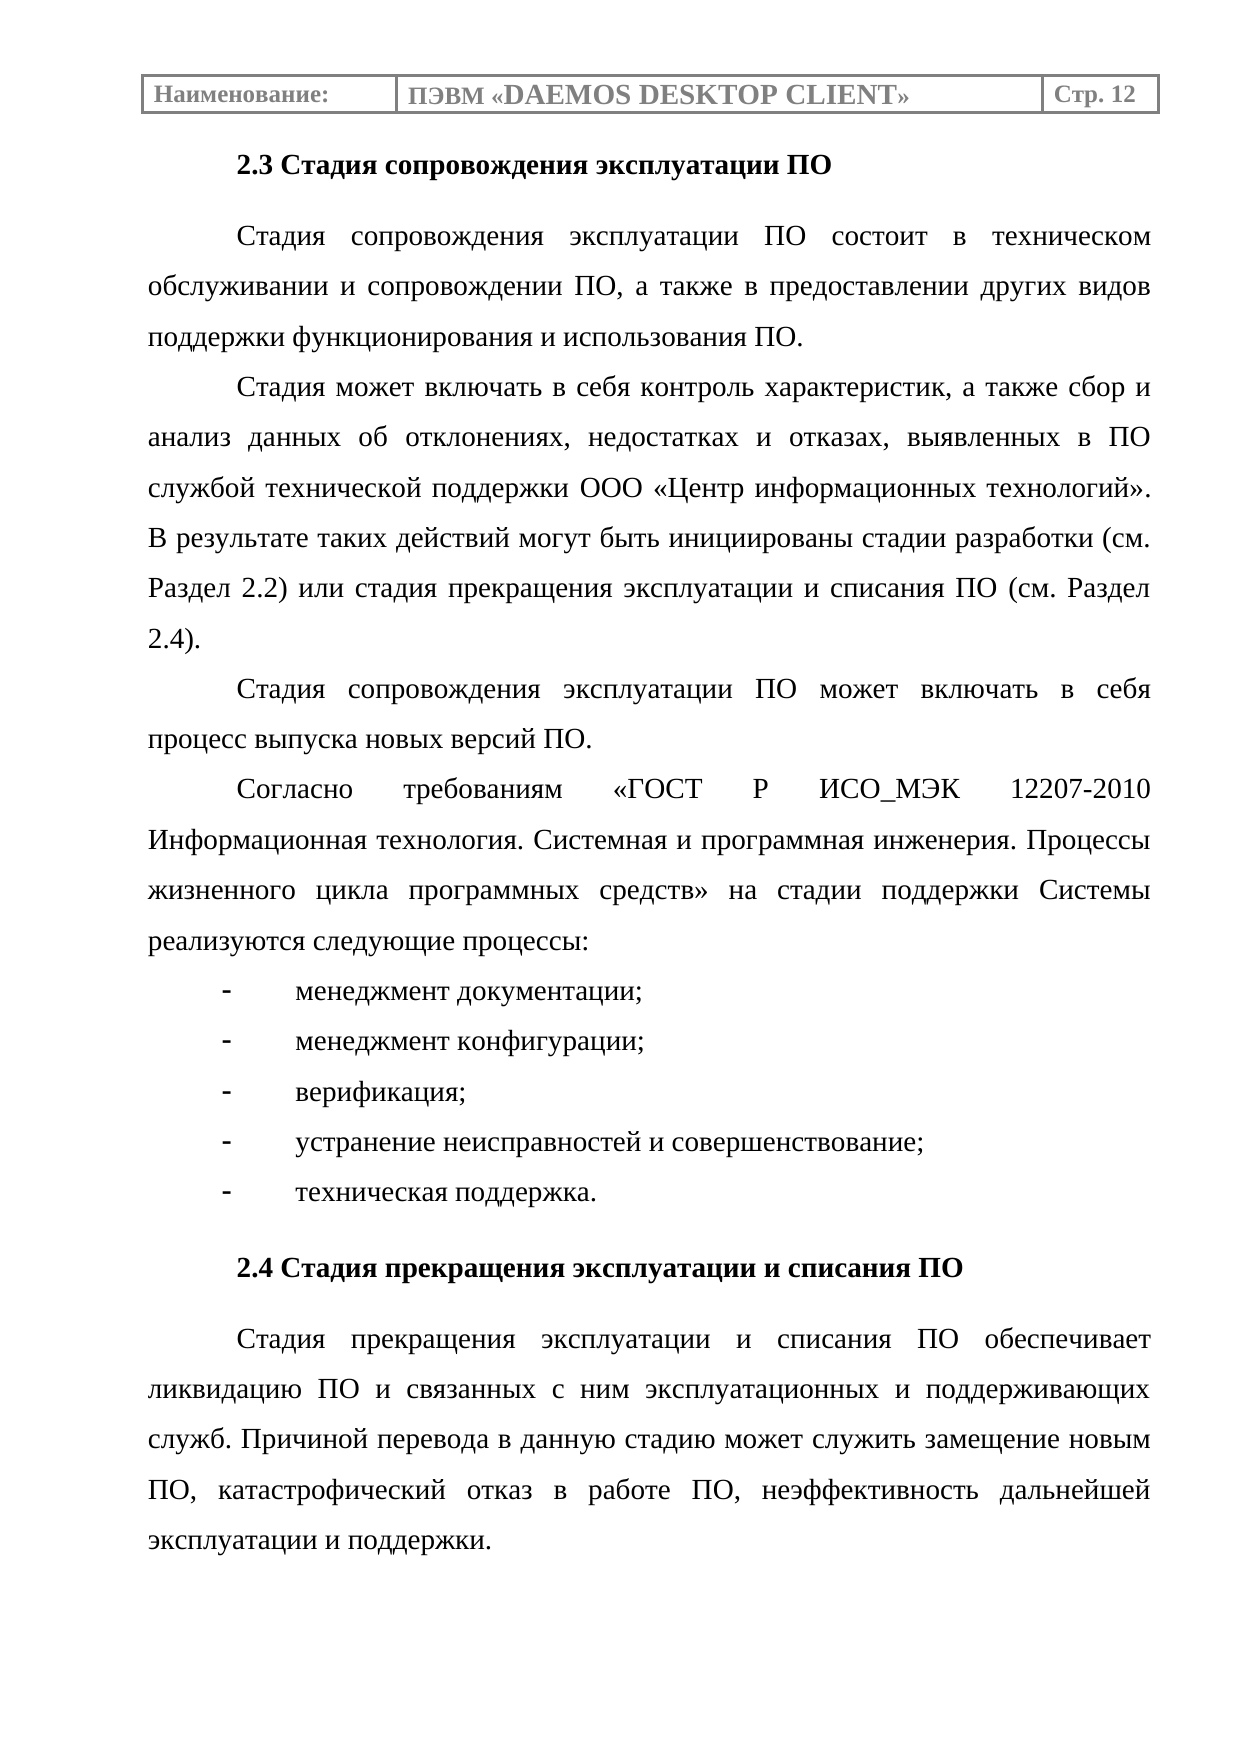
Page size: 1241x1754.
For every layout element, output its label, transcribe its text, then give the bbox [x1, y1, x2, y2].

list техническая поддержка. [148, 1174, 1152, 1208]
text Стадия сопровождения эксплуатации ПО состоит в техническом обслуживании и сопровождении ПО, а также в предоставлении других видов поддержки функционирования и использования ПО. [148, 218, 1152, 352]
text Стадия может включать в себя контроль характеристик, а также сбор и анализ данных об отклонениях, недостатках и отказах, выявленных в ПО службой технической поддержки ООО «Центр информационных технологий». В результате таких действий могут быть инициированы стадии разработки (см. Раздел 2.2) или стадия прекращения эксплуатации и списания ПО (см. Раздел 2.4). [148, 369, 1152, 654]
text Стадия сопровождения эксплуатации ПО может включать в себя процесс выпуска новых версий ПО. [148, 671, 1152, 755]
text Стадия прекращения эксплуатации и списания ПО обеспечивает ликвидацию ПО и связанных с ним эксплуатационных и поддерживающих служб. Причиной перевода в данную стадию может служить замещение новым ПО, катастрофический отказ в работе ПО, неэффективность дальнейшей эксплуатации и поддержки. [148, 1321, 1152, 1556]
list менеджмент конфигурации; [148, 1023, 1152, 1057]
text Согласно требованиям «ГОСТ Р ИСО_МЭК 12207-2010 Информационная технология. Системная и программная инженерия. Процессы жизненного цикла программных средств» на стадии поддержки Системы реализуются следующие процессы: [148, 772, 1152, 956]
list верификация; [148, 1074, 1152, 1107]
subtitle Стадия сопровождения эксплуатации ПО [148, 147, 1152, 181]
list менеджмент документации; [148, 973, 1152, 1007]
list устранение неисправностей и совершенствование; [148, 1124, 1152, 1158]
subtitle Стадия прекращения эксплуатации и списания ПО [148, 1250, 1152, 1283]
